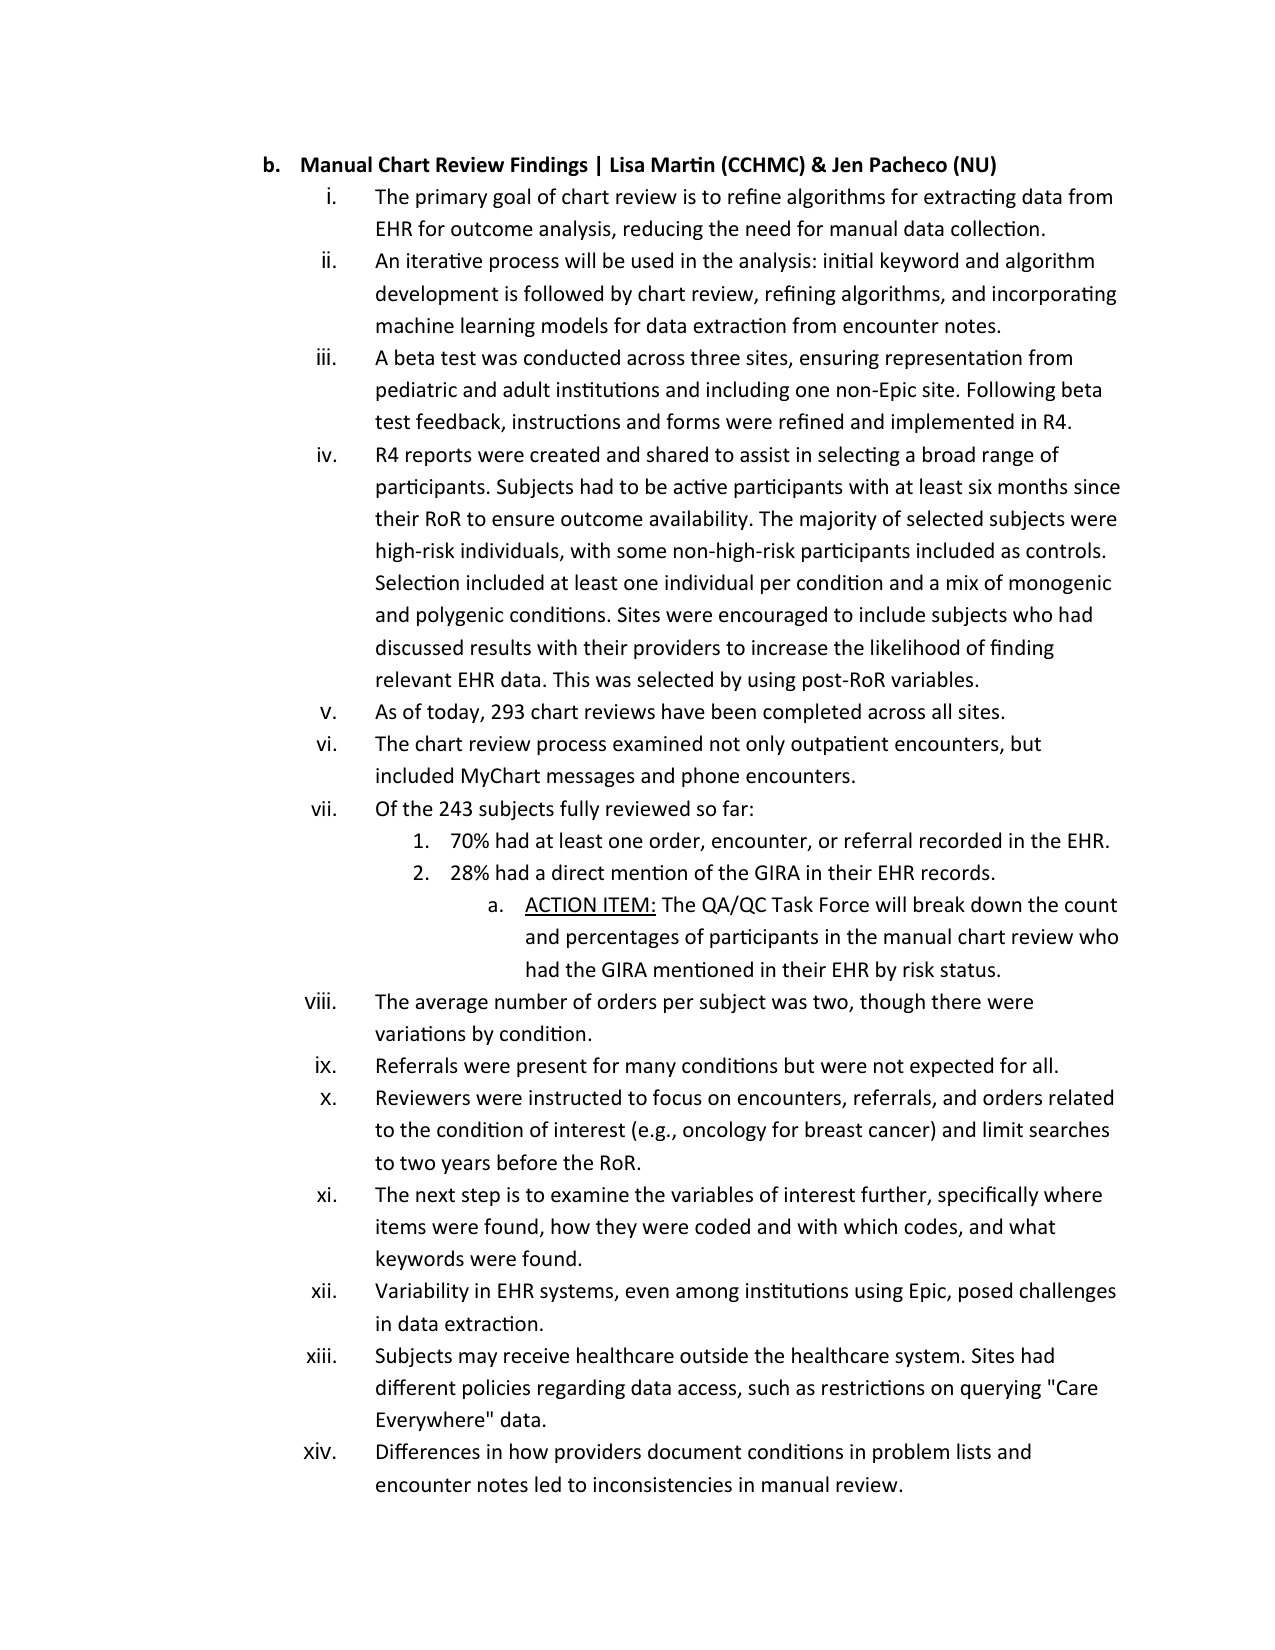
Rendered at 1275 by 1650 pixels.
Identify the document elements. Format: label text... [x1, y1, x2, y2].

list A beta test was conducted across three sites, ensuring representation from pediatric and adult institutions and including one non-Epic site. Following beta test feedback, instructions and forms were refined and implemented in R4. [337, 343, 1125, 436]
list ACTION ITEM: The QA/QC Task Force will break down the count and percentages of participants in the manual chart review who had the GIRA mentioned in their EHR by risk status. [487, 890, 1125, 983]
list Manual Chart Review Findings | Lisa Martin (CCHMC) & Jen Pacheco (NU) [262, 150, 1125, 178]
list Of the 243 subjects fully reviewed so far: [337, 794, 1125, 822]
list Subjects may receive healthcare outside the healthcare system. Sites had different policies regarding data access, such as restrictions on querying "Care Everywhere" data. [337, 1341, 1125, 1433]
list The next step is to examine the variables of interest further, specifically where items were found, how they were coded and with which codes, and what keywords were found. [337, 1180, 1125, 1272]
list Reviewers were instructed to focus on encounters, referrals, and orders related to the condition of interest (e.g., oncology for breast cancer) and limit searches to two years before the RoR. [337, 1083, 1125, 1176]
list Referrals were present for many conditions but were not expected for all. [337, 1051, 1125, 1079]
list Differences in how providers document conditions in problem lists and encounter notes led to inconsistencies in manual review. [337, 1437, 1125, 1498]
list An iterative process will be used in the analysis: initial keyword and algorithm development is followed by chart review, refining algorithms, and incorporating machine learning models for data extraction from encounter notes. [337, 247, 1125, 339]
list 70% had at least one order, encounter, or referral recorded in the EHR. [412, 826, 1125, 854]
list 28% had a direct mention of the GIRA in their EHR records. [412, 858, 1125, 886]
list The primary goal of chart review is to refine algorithms for extracting data from EHR for outcome analysis, reducing the need for manual data collection. [337, 182, 1125, 242]
list Variability in EHR systems, even among institutions using Epic, posed challenges in data extraction. [337, 1277, 1125, 1337]
list The chart review process examined not only outpatient encounters, but included MyChart messages and phone encounters. [337, 729, 1125, 789]
list R4 reports were created and shared to assist in selecting a broad range of participants. Subjects had to be active participants with at least six months since their RoR to ensure outcome availability. The majority of selected subjects were high-risk individuals, with some non-high-risk participants included as controls. Selection included at least one individual per condition and a mix of monogenic and polygenic conditions. Sites were encouraged to include subjects who had discussed results with their providers to increase the likelihood of finding relevant EHR data. This was selected by using post-RoR variables. [337, 440, 1125, 693]
list As of today, 293 chart reviews have been completed across all sites. [337, 697, 1125, 725]
list The average number of orders per subject was two, though there were variations by condition. [337, 987, 1125, 1047]
